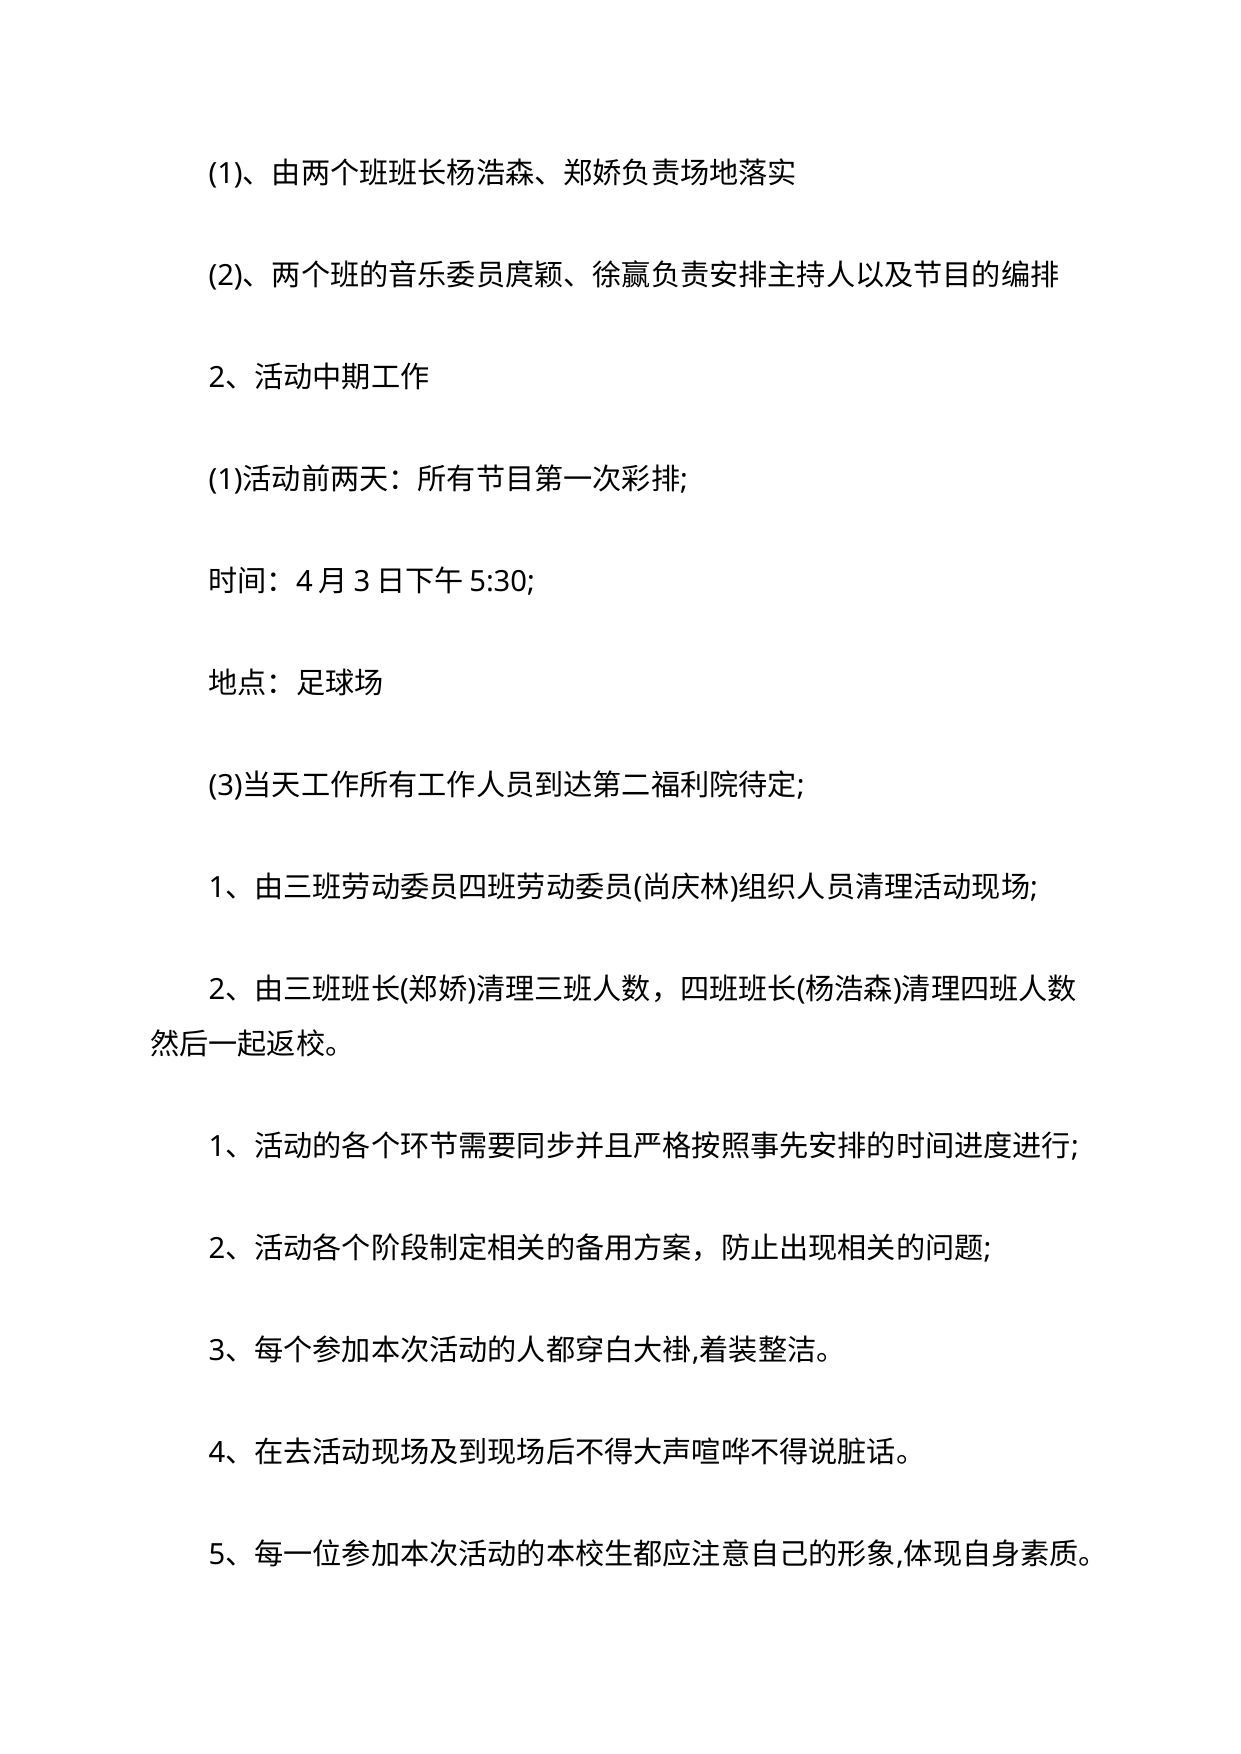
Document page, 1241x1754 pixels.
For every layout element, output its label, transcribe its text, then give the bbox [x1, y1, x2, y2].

text 2、由三班班长(郑娇)清理三班人数，四班班长(杨浩森)清理四班人数然后一起返校。 [150, 966, 1090, 1063]
text 地点：足球场 [150, 660, 1090, 702]
text 1、由三班劳动委员四班劳动委员(尚庆林)组织人员清理活动现场; [150, 864, 1090, 906]
text 4、在去活动现场及到现场后不得大声喧哗不得说脏话。 [150, 1428, 1090, 1471]
text 2、活动中期工作 [150, 354, 1090, 396]
text 1、活动的各个环节需要同步并且严格按照事先安排的时间进度进行; [150, 1122, 1090, 1165]
text 3、每个参加本次活动的人都穿白大褂,着装整洁。 [150, 1326, 1090, 1369]
text (2)、两个班的音乐委员庹颖、徐赢负责安排主持人以及节目的编排 [150, 252, 1090, 294]
text 2、活动各个阶段制定相关的备用方案，防止出现相关的问题; [150, 1224, 1090, 1267]
text 5、每一位参加本次活动的本校生都应注意自己的形象,体现自身素质。 [150, 1530, 1090, 1573]
text (1)活动前两天：所有节目第一次彩排; [150, 456, 1090, 498]
text (3)当天工作所有工作人员到达第二福利院待定; [150, 762, 1090, 804]
text 时间：4月3日下午5:30; [150, 558, 1090, 600]
text (1)、由两个班班长杨浩森、郑娇负责场地落实 [150, 150, 1090, 192]
